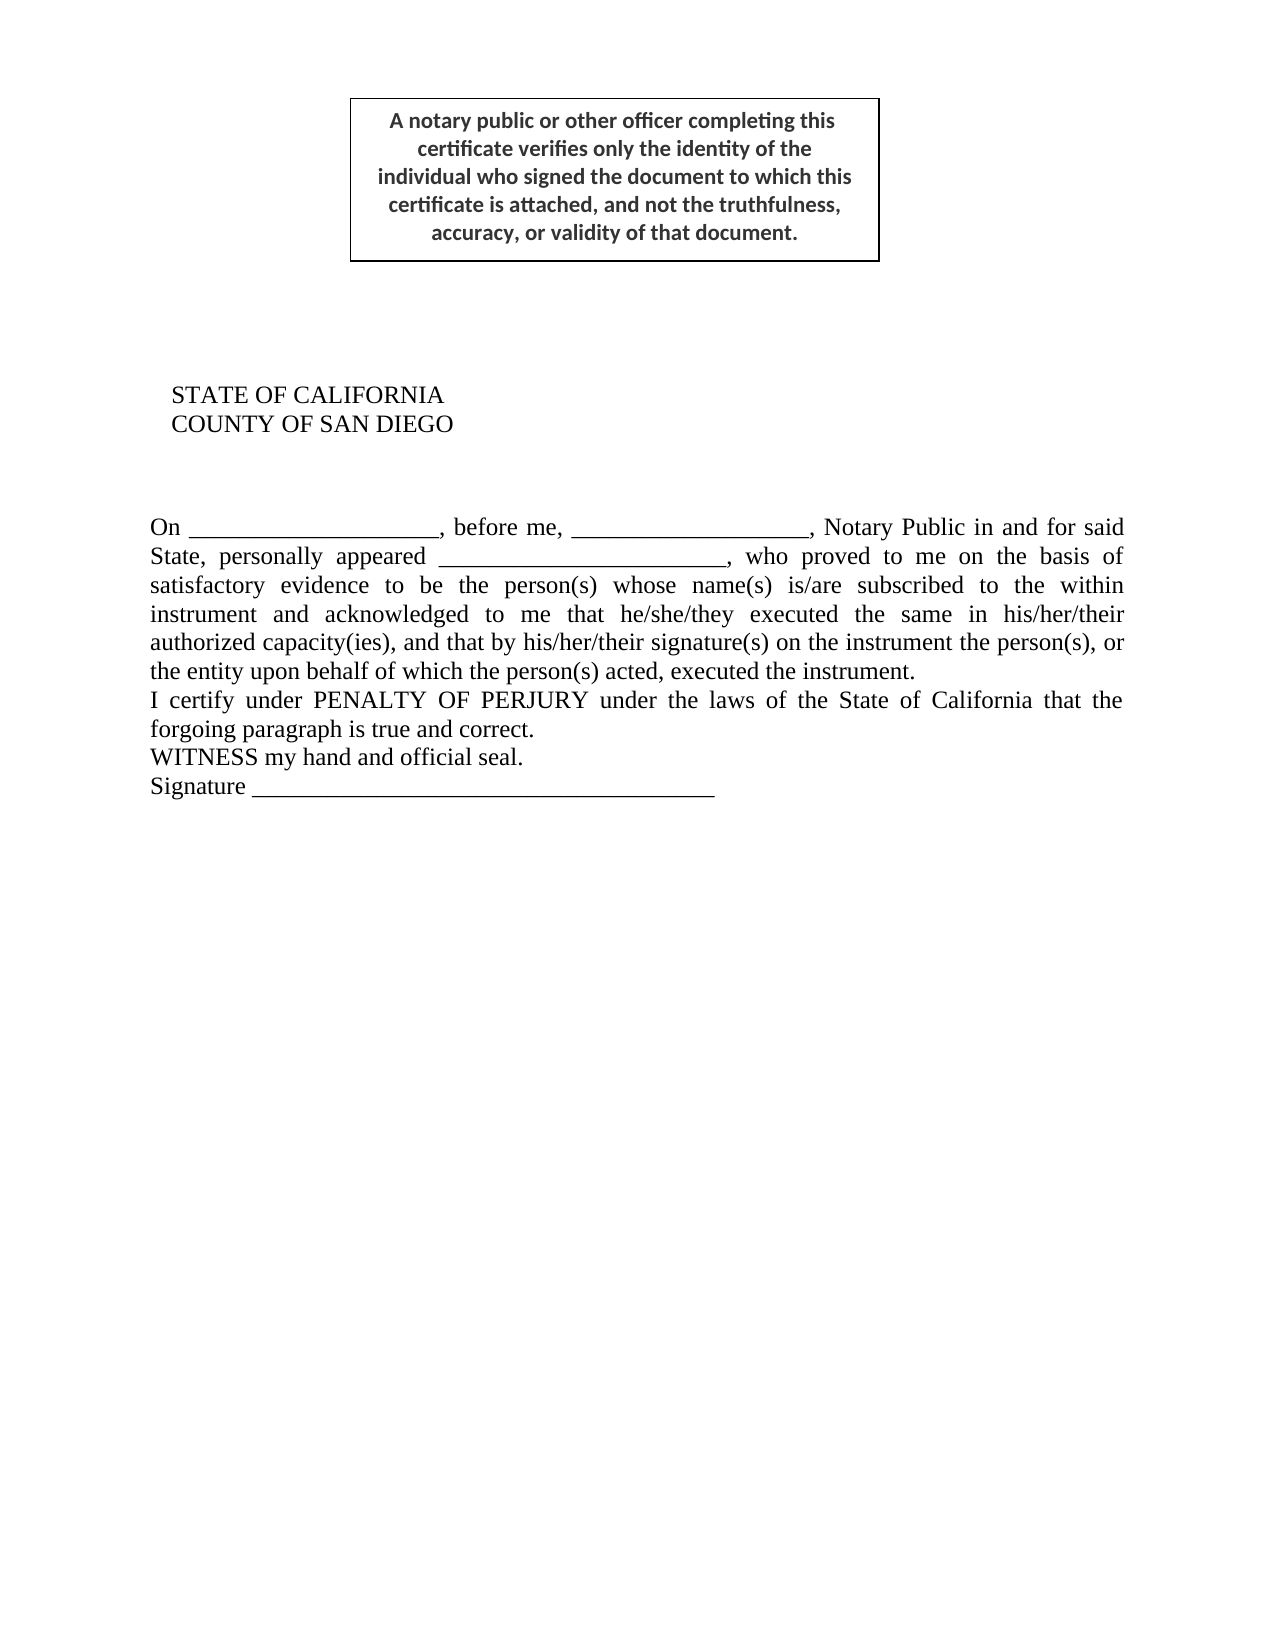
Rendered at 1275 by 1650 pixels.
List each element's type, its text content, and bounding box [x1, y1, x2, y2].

text Signature _____________________________________ [150, 771, 1125, 800]
text On ____________________, before me, ___________________, Notary Public in and for said State, personally appeared _______________________, who proved to me on the basis of satisfactory evidence to be the person(s) whose name(s) is/are subscribed to the within instrument and acknowledged to me that he/she/they executed the same in his/her/their authorized capacity(ies), and that by his/her/their signature(s) on the instrument the person(s), or the entity upon behalf of which the person(s) acted, executed the instrument. [150, 512, 1125, 685]
table_header [554, 208, 1136, 512]
table_header STATE OF CALIFORNIA COUNTY OF SAN DIEGO [161, 208, 554, 512]
text WITNESS my hand and official seal. [150, 742, 1125, 771]
text I certify under PENALTY OF PERJURY under the laws of the State of California that the forgoing paragraph is true and correct. [150, 685, 1125, 742]
